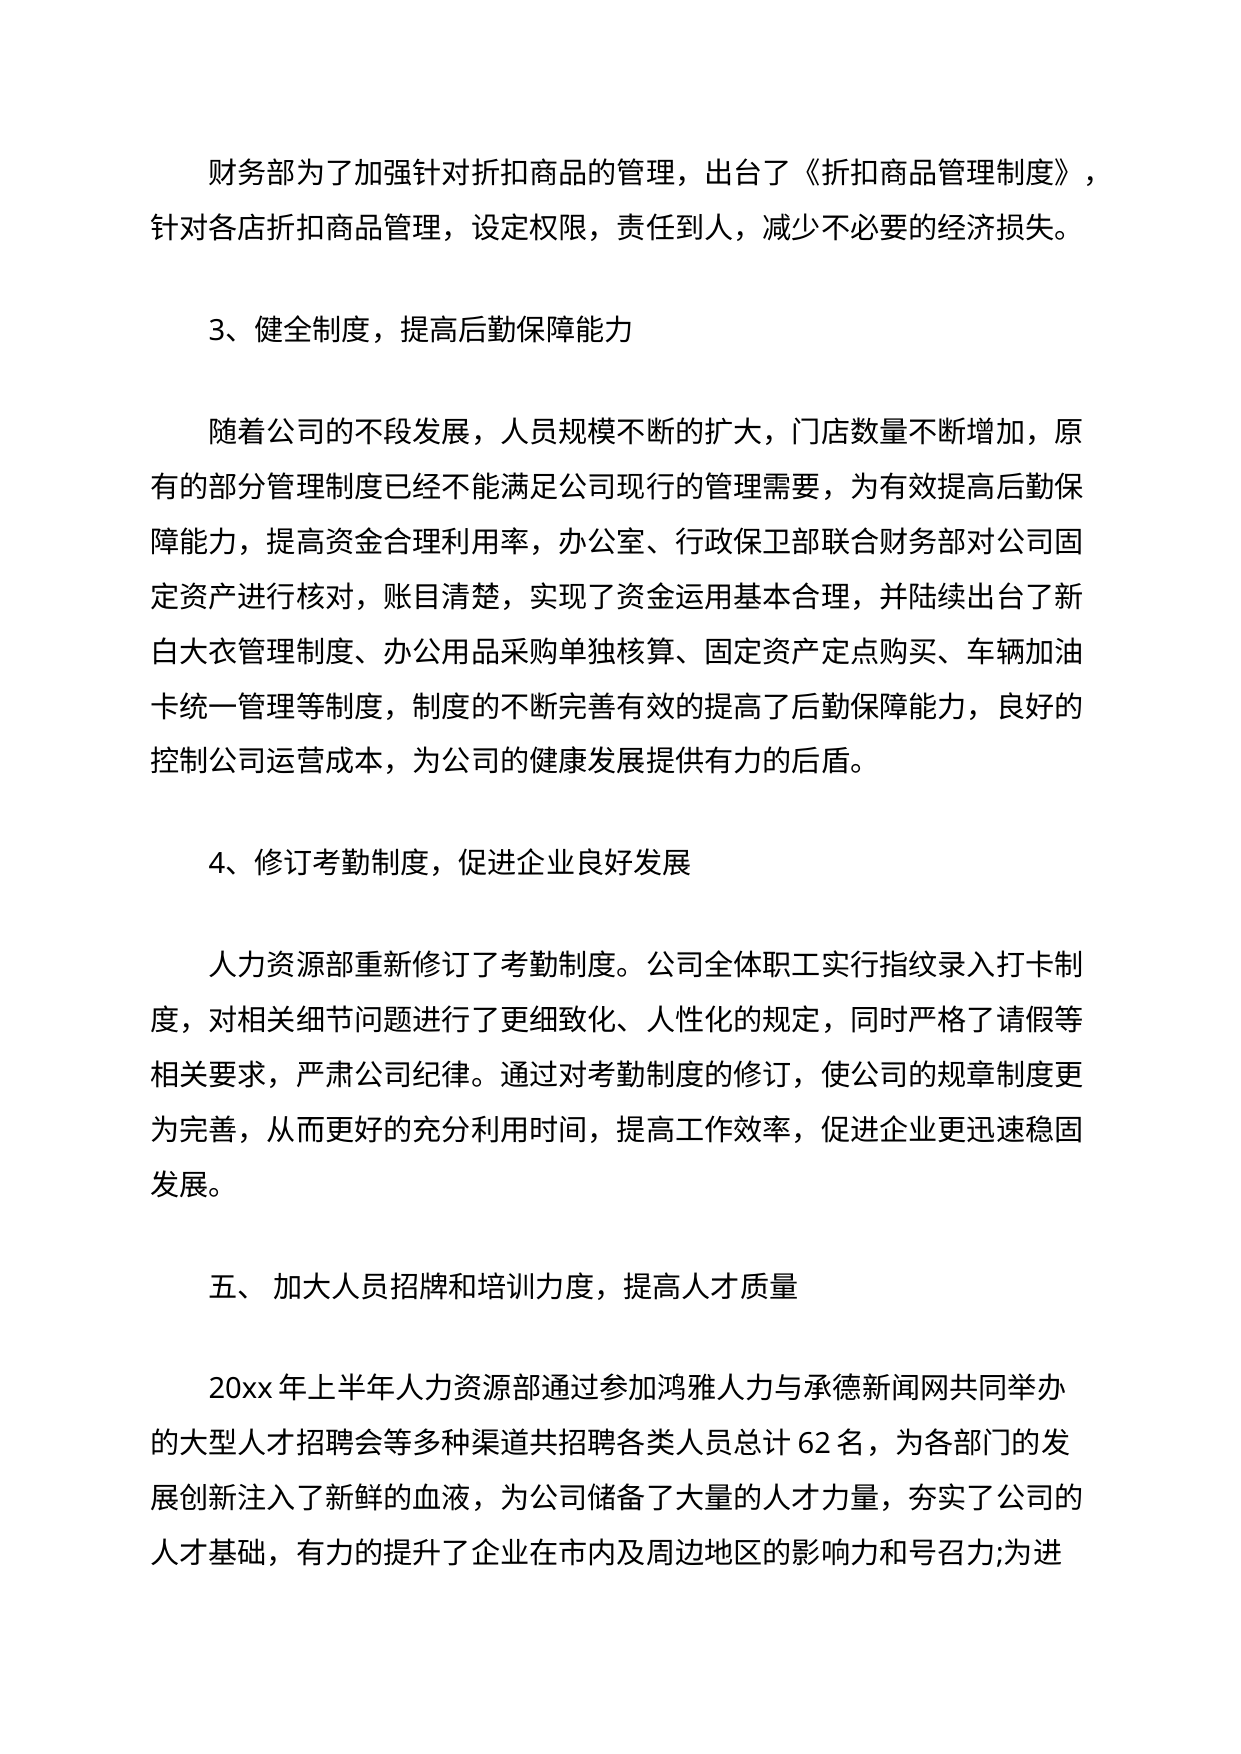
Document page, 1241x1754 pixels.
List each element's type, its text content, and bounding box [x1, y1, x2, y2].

text 3、健全制度，提高后勤保障能力 [150, 307, 1090, 349]
text 五、 加大人员招牌和培训力度，提高人才质量 [150, 1263, 1090, 1305]
text 随着公司的不段发展，人员规模不断的扩大，门店数量不断增加，原有的部分管理制度已经不能满足公司现行的管理需要，为有效提高后勤保障能力，提高资金合理利用率，办公室、行政保卫部联合财务部对公司固定资产进行核对，账目清楚，实现了资金运用基本合理，并陆续出台了新白大衣管理制度、办公用品采购单独核算、固定资产定点购买、车辆加油卡统一管理等制度，制度的不断完善有效的提高了后勤保障能力，良好的控制公司运营成本，为公司的健康发展提供有力的后盾。 [150, 409, 1090, 780]
text 人力资源部重新修订了考勤制度。公司全体职工实行指纹录入打卡制度，对相关细节问题进行了更细致化、人性化的规定，同时严格了请假等相关要求，严肃公司纪律。通过对考勤制度的修订，使公司的规章制度更为完善，从而更好的充分利用时间，提高工作效率，促进企业更迅速稳固发展。 [150, 942, 1090, 1204]
text 财务部为了加强针对折扣商品的管理，出台了《折扣商品管理制度》，针对各店折扣商品管理，设定权限，责任到人，减少不必要的经济损失。 [150, 150, 1090, 247]
text 4、修订考勤制度，促进企业良好发展 [150, 840, 1090, 882]
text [150, 1365, 1090, 1572]
